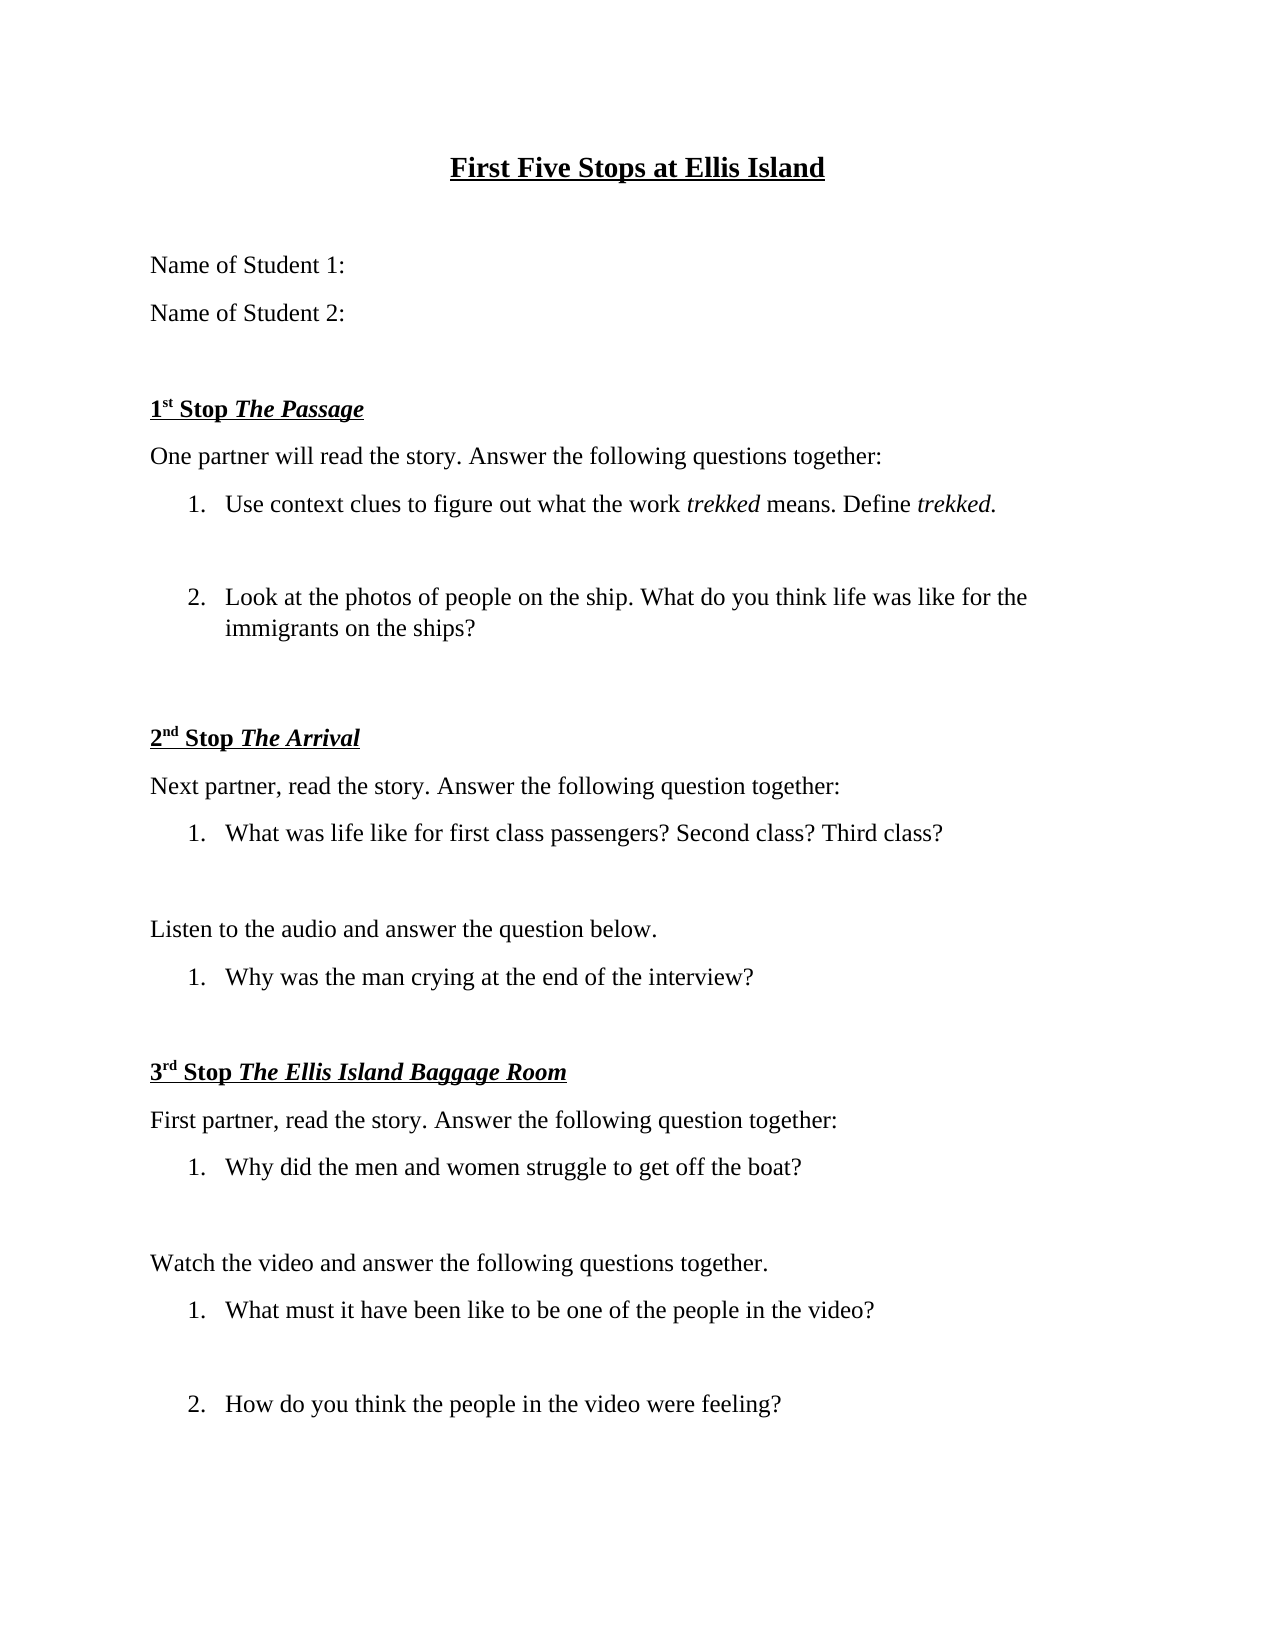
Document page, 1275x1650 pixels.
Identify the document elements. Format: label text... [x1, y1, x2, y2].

list Why was the man crying at the end of the interview? [187, 962, 1125, 990]
text One partner will read the story. Answer the following questions together: [150, 441, 1125, 470]
list How do you think the people in the video were feeling? [187, 1389, 1125, 1417]
list What must it have been like to be one of the people in the video? [187, 1296, 1125, 1324]
text 1st Stop The Passage [150, 394, 1125, 422]
text Watch the video and answer the following questions together. [150, 1248, 1125, 1277]
text 3rd Stop The Ellis Island Baggage Room [150, 1057, 1125, 1086]
text Listen to the audio and answer the question below. [150, 914, 1125, 943]
text Name of Student 2: [150, 298, 1125, 327]
list Why did the men and women struggle to get off the boat? [187, 1152, 1125, 1181]
text 2nd Stop The Arrival [150, 723, 1125, 752]
list Look at the photos of people on the ship. What do you think life was like for the immigrants on the ships? [187, 582, 1125, 642]
text First partner, read the story. Answer the following question together: [150, 1105, 1125, 1133]
list Use context clues to figure out what the work trekked means. Define trekked. [187, 489, 1125, 518]
text First Five Stops at Ellis Island [150, 150, 1125, 183]
list What was life like for first class passengers? Second class? Third class? [187, 818, 1125, 847]
text Name of Student 1: [150, 251, 1125, 279]
text Next partner, read the story. Answer the following question together: [150, 771, 1125, 799]
